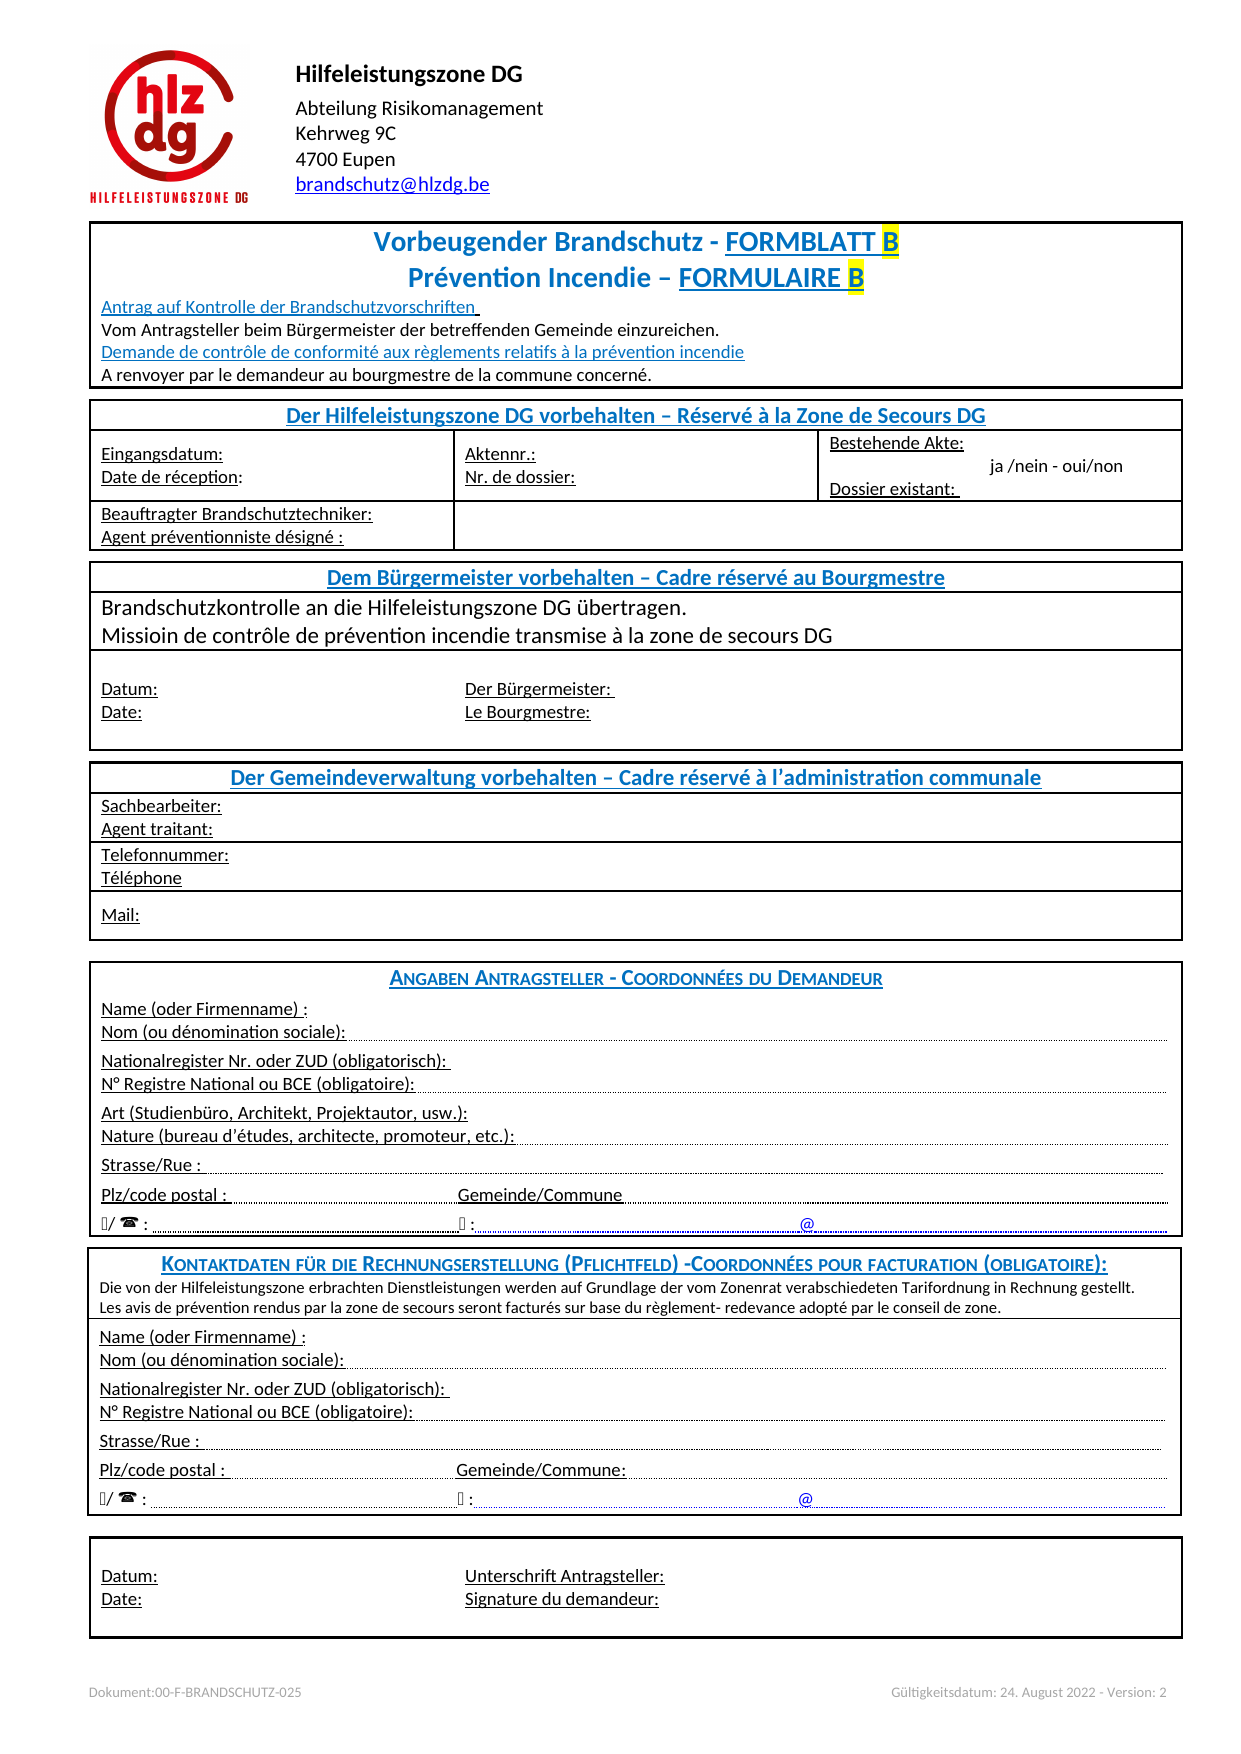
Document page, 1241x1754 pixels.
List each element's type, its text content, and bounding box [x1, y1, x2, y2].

table_cell Der Bürgermeister: Le Bourgmestre: [454, 651, 1181, 749]
table_cell Name (oder Firmenname) : Nom (ou dénomination sociale): Nationalregister Nr. oder ZUD (obligatorisch): N° Registre National ou BCE (obligatoire): Strasse/Rue : Plz/code postal : Gemeinde/Commune: / : : @ [89, 1319, 1180, 1514]
table_header Dem Bürgermeister vorbehalten – Cadre réservé au Bourgmestre [91, 563, 1181, 591]
table_cell [454, 794, 1181, 841]
table_cell Eingangsdatum: Date de réception: [91, 431, 453, 500]
table_cell [454, 892, 1181, 938]
table_cell Bestehende Akte: ja /nein - oui/non Dossier existant: [819, 431, 1181, 500]
table_header Der Gemeindeverwaltung vorbehalten – Cadre réservé à l’administration communale [91, 764, 1181, 792]
table_cell [455, 502, 1181, 549]
table_header Der Hilfeleistungszone DG vorbehalten – Réservé à la Zone de Secours DG [91, 401, 1181, 429]
picture [88, 44, 250, 209]
table_cell [454, 843, 1181, 889]
table_cell Mail: [91, 892, 454, 938]
table_cell Datum: Date: [91, 651, 454, 749]
table_cell Sachbearbeiter: Agent traitant: [91, 794, 454, 841]
table_cell Beauftragter Brandschutztechniker: Agent préventionniste désigné : [91, 502, 453, 549]
table_cell Aktennr.: Nr. de dossier: [455, 431, 817, 500]
table_header Kontaktdaten für die Rechnungserstellung (Pflichtfeld) -Coordonnées pour facturation (obligatoire): Die von der Hilfeleistungszone erbrachten Dienstleistungen werden auf Grundlage der vom Zonenrat verabschiedeten Tarifordnung in Rechnung gestellt. Les avis de prévention rendus par la zone de secours seront facturés sur base du règlement- redevance adopté par le conseil de zone. [89, 1249, 1180, 1318]
table_cell Telefonnummer: Téléphone [91, 843, 454, 889]
table_header Angaben Antragsteller - Coordonnées du Demandeur Name (oder Firmenname) : Nom (ou dénomination sociale): Nationalregister Nr. oder ZUD (obligatorisch): N° Registre National ou BCE (obligatoire): Art (Studienbüro, Architekt, Projektautor, usw.): Nature (bureau d’études, architecte, promoteur, etc.): Strasse/Rue : Plz/code postal : Gemeinde/Commune / : : @ [91, 963, 1181, 1235]
table_cell Brandschutzkontrolle an die Hilfeleistungszone DG übertragen. Missioin de contrôle de prévention incendie transmise à la zone de secours DG [91, 593, 1181, 649]
table_header Vorbeugender Brandschutz - FORMBLATT B Prévention Incendie – FORMULAIRE B Antrag auf Kontrolle der Brandschutzvorschriften Vom Antragsteller beim Bürgermeister der betreffenden Gemeinde einzureichen. Demande de contrôle de conformité aux règlements relatifs à la prévention incendie A renvoyer par le demandeur au bourgmestre de la commune concerné. [91, 224, 1181, 386]
table_header Datum: Date: [91, 1539, 454, 1636]
table_header Unterschrift Antragsteller: Signature du demandeur: [454, 1539, 1181, 1636]
